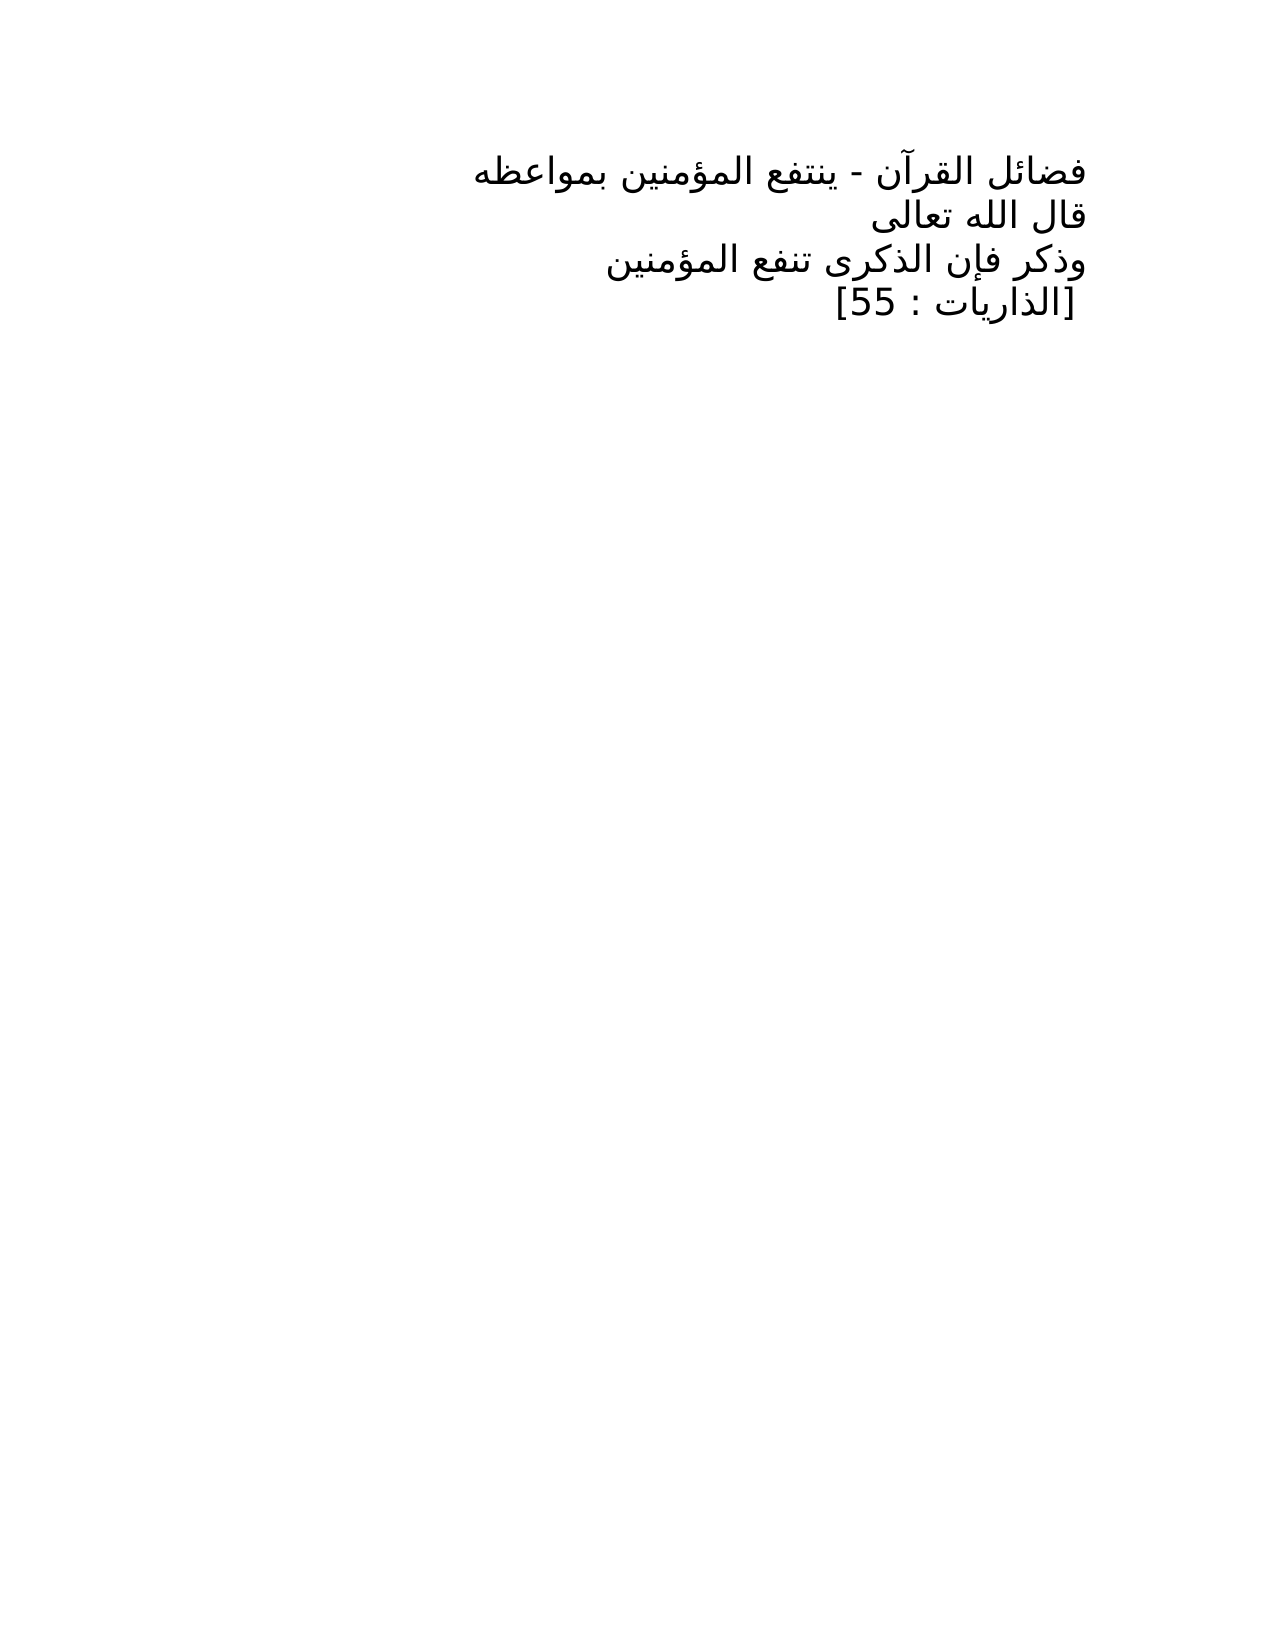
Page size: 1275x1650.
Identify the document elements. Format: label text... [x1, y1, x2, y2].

text وذكر فإن الذكرى تنفع المؤمنين [187, 237, 1087, 281]
text قال الله تعالى [187, 194, 1087, 237]
text فضائل القرآن - ينتفع المؤمنين بمواعظه [187, 150, 1087, 194]
text [الذاريات : 55] [187, 281, 1087, 324]
